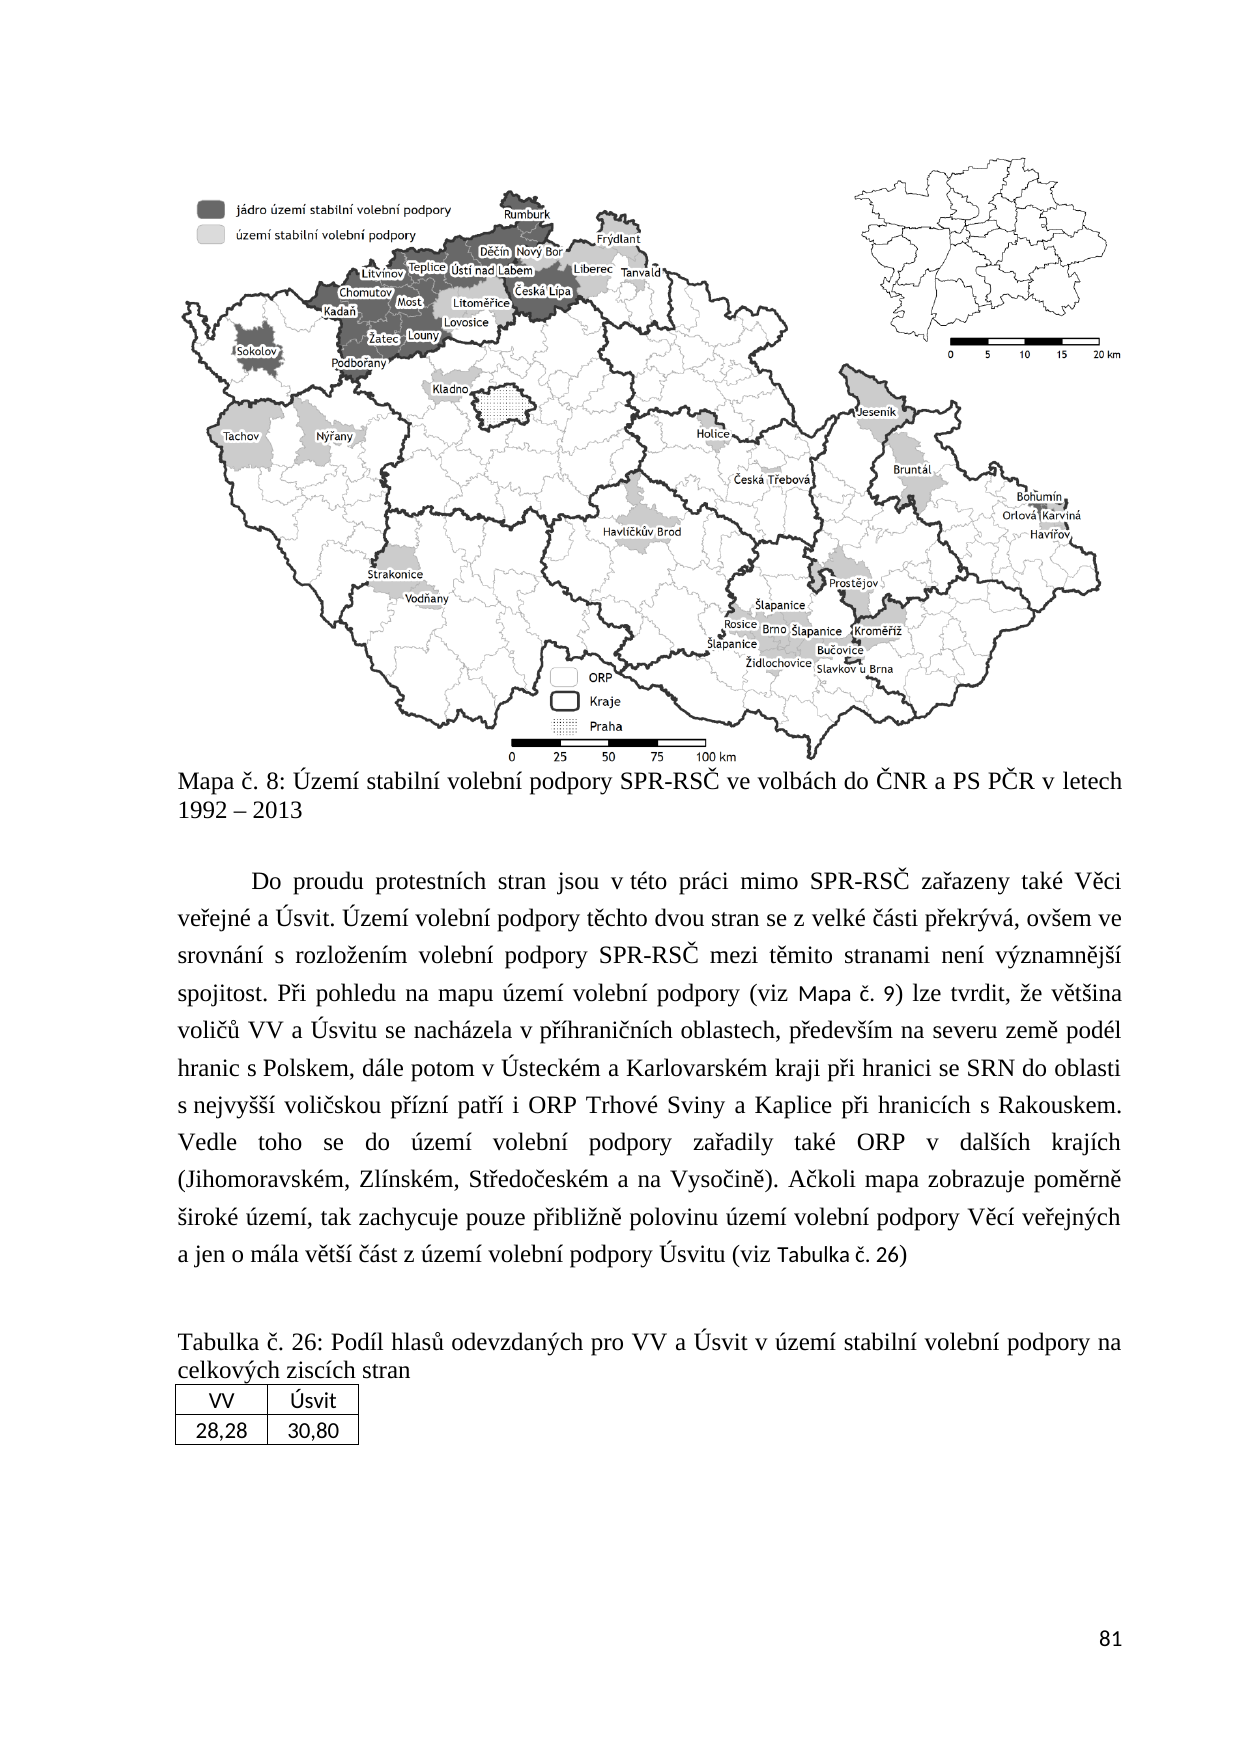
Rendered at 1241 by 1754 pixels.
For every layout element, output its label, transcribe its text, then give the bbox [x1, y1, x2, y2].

table_cell 30,80 [268, 1415, 358, 1444]
picture [177, 147, 1123, 767]
text Mapa č. 7: Území stabilní volební podpory SPR-RSČ ve volbách do ČNR a PS PČR v letech 1992 – 2013 [177, 767, 1122, 824]
text Tabulka č. 25: Podíl hlasů odevzdaných pro VV a Úsvit v území stabilní volební podpory na celkových ziscích stran [177, 1327, 1122, 1384]
table_header VV [176, 1385, 267, 1414]
table_header Úsvit [268, 1385, 358, 1414]
table_cell 28,28 [176, 1415, 267, 1444]
text Do proudu protestních stran jsou v této práci mimo SPR-RSČ zařazeny také Věci veřejné a Úsvit. Území volební podpory těchto dvou stran se z velké části překrývá, ovšem ve srovnání s rozložením volební podpory SPR-RSČ mezi těmito stranami není významnější spojitost. Při pohledu na mapu území volební podpory (viz Mapa č. 8) lze tvrdit, že většina voličů VV a Úsvitu se nacházela v příhraničních oblastech, především na severu země podél hranic s Polskem, dále potom v Ústeckém a Karlovarském kraji při hranici se SRN do oblasti s nejvyšší voličskou přízní patří i ORP Trhové Sviny a Kaplice při hranicích s Rakouskem. Vedle toho se do území volební podpory zařadily také ORP v dalších krajích (Jihomoravském, Zlínském, Středočeském a na Vysočině). Ačkoli mapa zobrazuje poměrně široké území, tak zachycuje pouze přibližně polovinu území volební podpory Věcí veřejných a jen o mála větší část z území volební podpory Úsvitu (viz Tabulka č. 25) [177, 866, 1122, 1268]
